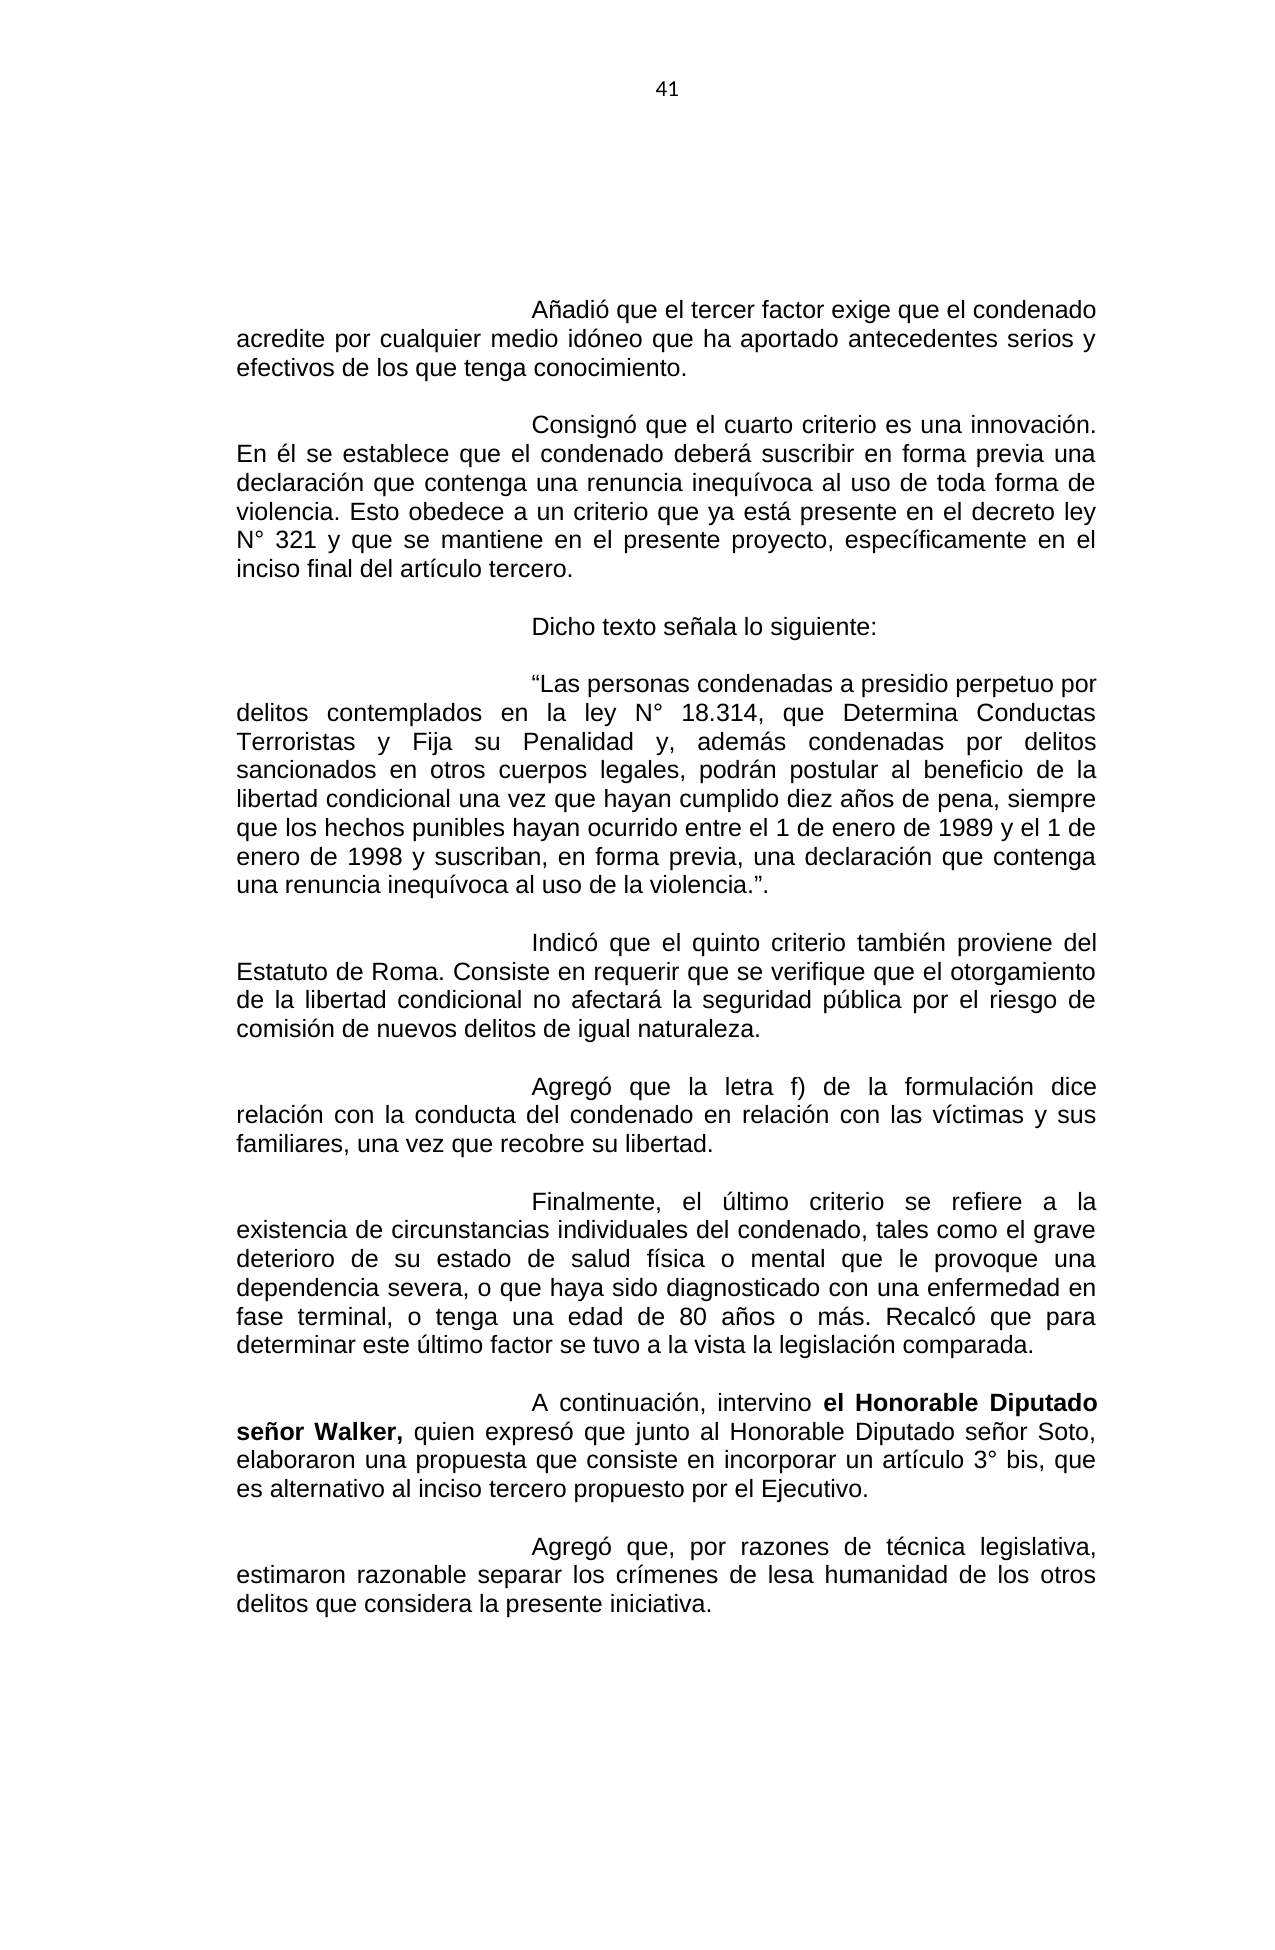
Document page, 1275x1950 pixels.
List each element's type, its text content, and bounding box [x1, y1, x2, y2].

text Añadió que el tercer factor exige que el condenado acredite por cualquier medio idóneo que ha aportado antecedentes serios y efectivos de los que tenga conocimiento. [236, 295, 1098, 382]
text Agregó que, por razones de técnica legislativa, estimaron razonable separar los crímenes de lesa humanidad de los otros delitos que considera la presente iniciativa. [236, 1532, 1098, 1618]
text Consignó que el cuarto criterio es una innovación. En él se establece que el condenado deberá suscribir en forma previa una declaración que contenga una renuncia inequívoca al uso de toda forma de violencia. Esto obedece a un criterio que ya está presente en el decreto ley N° 321 y que se mantiene en el presente proyecto, específicamente en el inciso final del artículo tercero. [236, 410, 1098, 583]
text A continuación, intervino el Honorable Diputado señor Walker, quien expresó que junto al Honorable Diputado señor Soto, elaboraron una propuesta que consiste en incorporar un artículo 3° bis, que es alternativo al inciso tercero propuesto por el Ejecutivo. [236, 1388, 1098, 1503]
text Agregó que la letra f) de la formulación dice relación con la conducta del condenado en relación con las víctimas y sus familiares, una vez que recobre su libertad. [236, 1072, 1098, 1158]
text Dicho texto señala lo siguiente: [236, 612, 1098, 640]
text “Las personas condenadas a presidio perpetuo por delitos contemplados en la ley N° 18.314, que Determina Conductas Terroristas y Fija su Penalidad y, además condenadas por delitos sancionados en otros cuerpos legales, podrán postular al beneficio de la libertad condicional una vez que hayan cumplido diez años de pena, siempre que los hechos punibles hayan ocurrido entre el 1 de enero de 1989 y el 1 de enero de 1998 y suscriban, en forma previa, una declaración que contenga una renuncia inequívoca al uso de la violencia.”. [236, 669, 1098, 899]
text Indicó que el quinto criterio también proviene del Estatuto de Roma. Consiste en requerir que se verifique que el otorgamiento de la libertad condicional no afectará la seguridad pública por el riesgo de comisión de nuevos delitos de igual naturaleza. [236, 928, 1098, 1043]
text Finalmente, el último criterio se refiere a la existencia de circunstancias individuales del condenado, tales como el grave deterioro de su estado de salud física o mental que le provoque una dependencia severa, o que haya sido diagnosticado con una enfermedad en fase terminal, o tenga una edad de 80 años o más. Recalcó que para determinar este último factor se tuvo a la vista la legislación comparada. [236, 1187, 1098, 1359]
